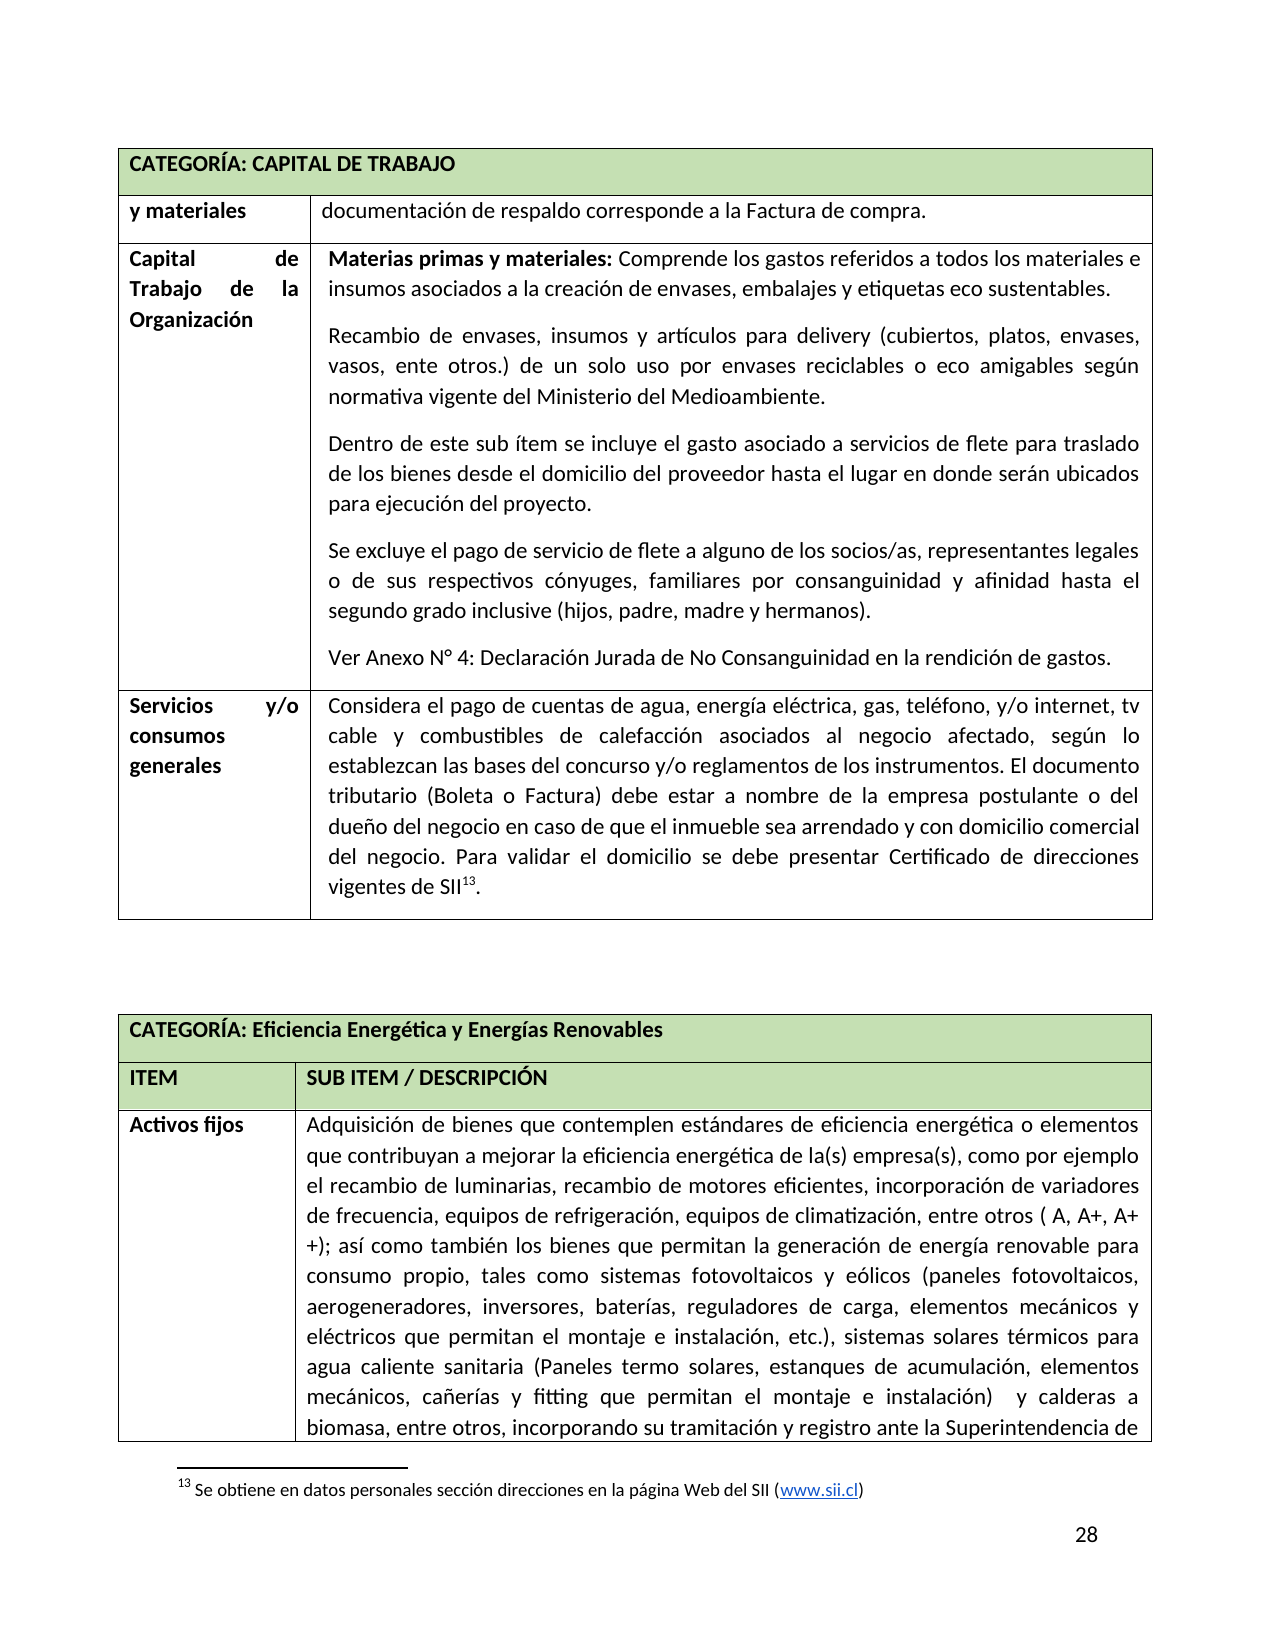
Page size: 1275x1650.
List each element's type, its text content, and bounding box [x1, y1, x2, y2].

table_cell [296, 1111, 1151, 1441]
table_cell Considera el pago de cuentas de agua, energía eléctrica, gas, teléfono, y/o internet, tv cable y combustibles de calefacción asociados al negocio afectado, según lo establezcan las bases del concurso y/o reglamentos de los instrumentos. El documento tributario (Boleta o Factura) debe estar a nombre de la empresa postulante o del dueño del negocio en caso de que el inmueble sea arrendado y con domicilio comercial del negocio. Para validar el domicilio se debe presentar Certificado de direcciones vigentes de SII. [311, 691, 1152, 919]
table_cell Materias primas y materiales [119, 196, 310, 243]
table_cell SUB ITEM / DESCRIPCIÓN [296, 1063, 1151, 1109]
table_cell Materias primas y materiales: Comprende los gastos referidos a todos los materiales e insumos asociados a la creación de envases, embalajes y etiquetas eco sustentables. Recambio de envases, insumos y artículos para delivery (cubiertos, platos, envases, vasos, ente otros.) de un solo uso por envases reciclables o eco amigables según normativa vigente del Ministerio del Medioambiente. Dentro de este sub ítem se incluye el gasto asociado a servicios de flete para traslado de los bienes desde el domicilio del proveedor hasta el lugar en donde serán ubicados para ejecución del proyecto. Se excluye el pago de servicio de flete a alguno de los socios/as, representantes legales o de sus respectivos cónyuges, familiares por consanguinidad y afinidad hasta el segundo grado inclusive (hijos, padre, madre y hermanos). Ver Anexo N° 4: Declaración Jurada de No Consanguinidad en la rendición de gastos. [311, 244, 1152, 690]
table_header CATEGORÍA: Eficiencia Energética y Energías Renovables [119, 1015, 1151, 1062]
table_cell Capital de Trabajo de la Organización [119, 244, 310, 690]
table_cell Servicios y/o consumos generales [119, 691, 310, 919]
table_cell ITEM [119, 1063, 295, 1109]
table_cell Activos fijos [119, 1111, 295, 1441]
table_header CATEGORÍA: CAPITAL DE TRABAJO [119, 149, 1152, 195]
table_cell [311, 196, 1152, 243]
